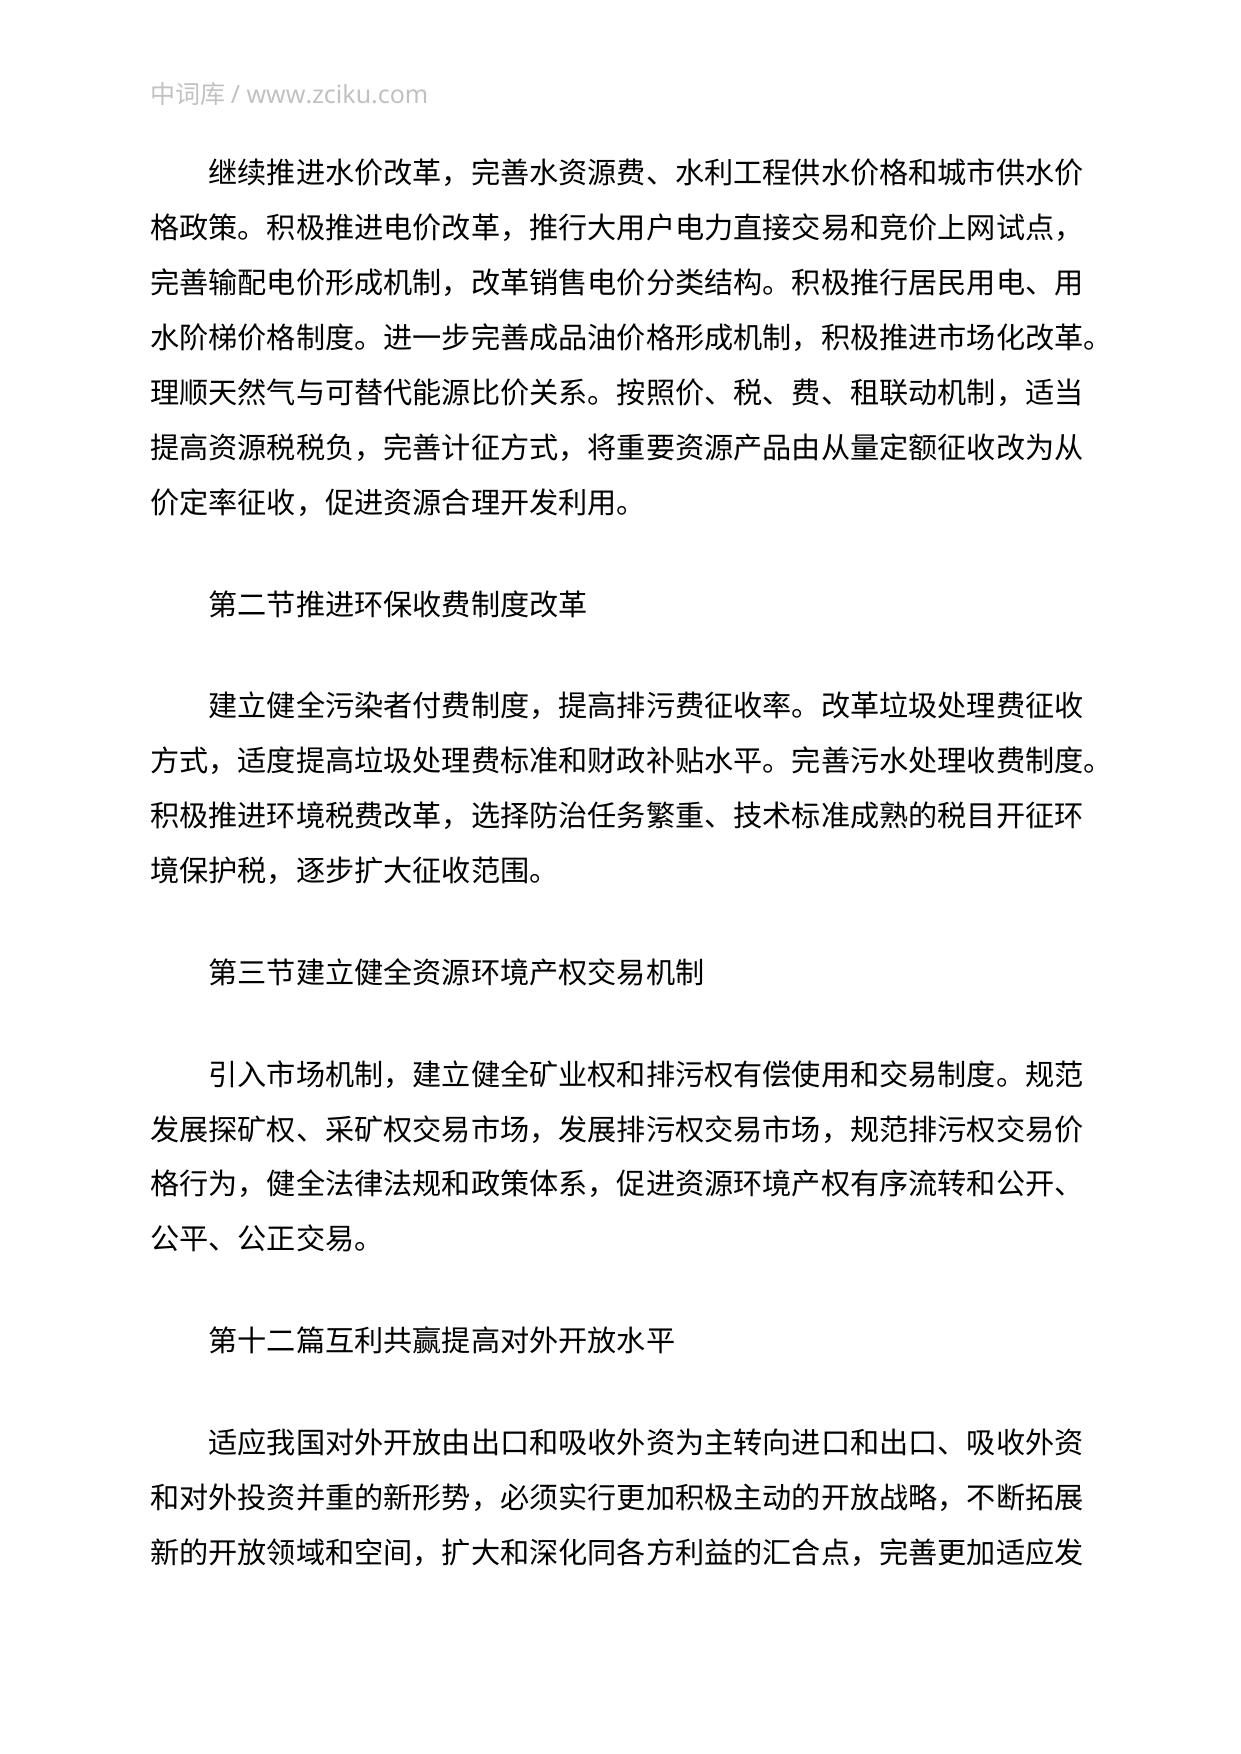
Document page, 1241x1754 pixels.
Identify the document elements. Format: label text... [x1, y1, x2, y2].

text 建立健全污染者付费制度，提高排污费征收率。改革垃圾处理费征收方式，适度提高垃圾处理费标准和财政补贴水平。完善污水处理收费制度。积极推进环境税费改革，选择防治任务繁重、技术标准成熟的税目开征环境保护税，逐步扩大征收范围。 [150, 683, 1090, 890]
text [150, 1419, 1090, 1571]
text 第十二篇互利共赢提高对外开放水平 [150, 1318, 1090, 1360]
text 继续推进水价改革，完善水资源费、水利工程供水价格和城市供水价格政策。积极推进电价改革，推行大用户电力直接交易和竞价上网试点，完善输配电价形成机制，改革销售电价分类结构。积极推行居民用电、用水阶梯价格制度。进一步完善成品油价格形成机制，积极推进市场化改革。理顺天然气与可替代能源比价关系。按照价、税、费、租联动机制，适当提高资源税税负，完善计征方式，将重要资源产品由从量定额征收改为从价定率征收，促进资源合理开发利用。 [150, 150, 1090, 522]
text 引入市场机制，建立健全矿业权和排污权有偿使用和交易制度。规范发展探矿权、采矿权交易市场，发展排污权交易市场，规范排污权交易价格行为，健全法律法规和政策体系，促进资源环境产权有序流转和公开、公平、公正交易。 [150, 1051, 1090, 1258]
text 第三节建立健全资源环境产权交易机制 [150, 949, 1090, 992]
text 第二节推进环保收费制度改革 [150, 581, 1090, 623]
